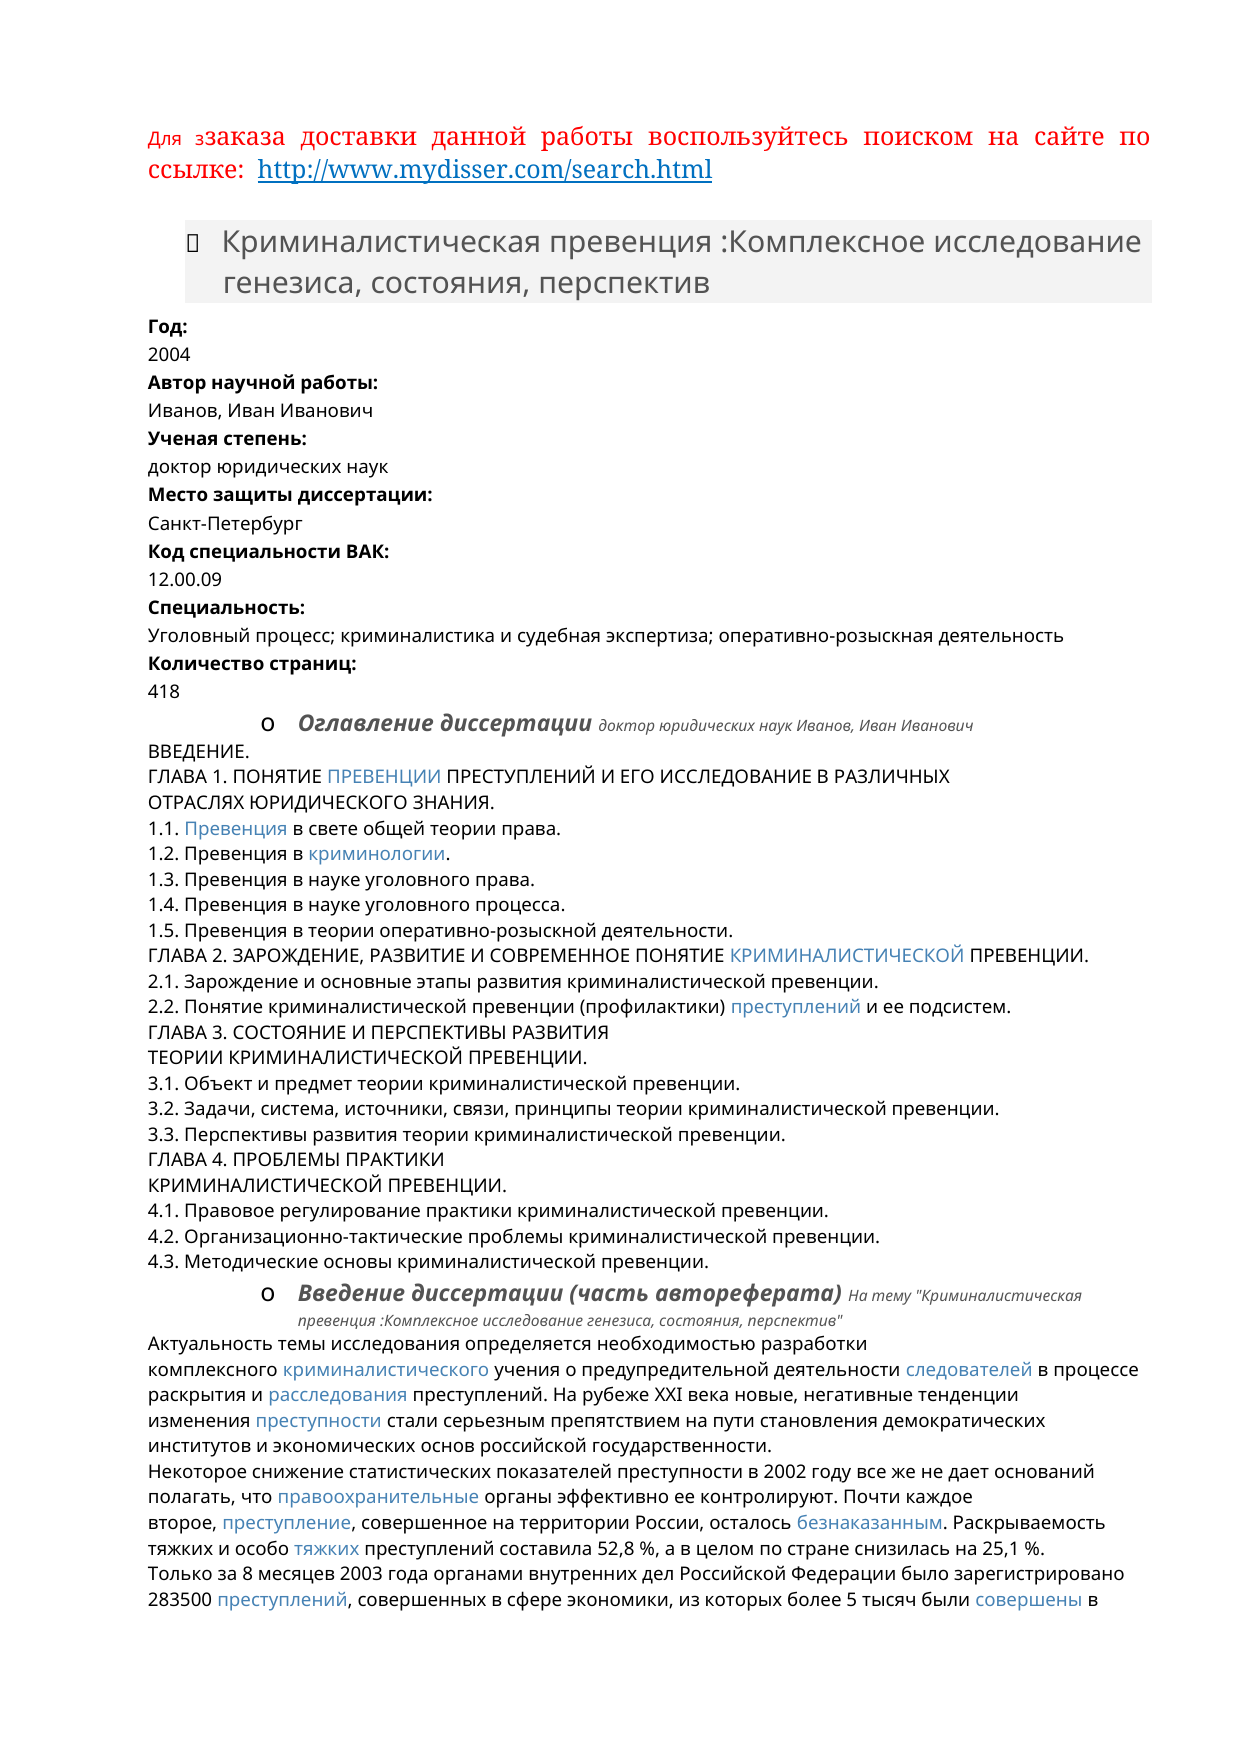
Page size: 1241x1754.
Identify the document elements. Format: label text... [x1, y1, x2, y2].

subtitle Оглавление диссертации доктор юридических наук Иванов, Иван Иванович [260, 704, 1152, 738]
text Иванов, Иван Иванович [148, 395, 1152, 423]
subtitle Введение диссертации (часть автореферата) На тему "Криминалистическая превенция :Комплексное исследование генезиса, состояния, перспектив" [260, 1274, 1152, 1331]
text 418 [148, 676, 1152, 704]
text Уголовный процесс; криминалистика и судебная экспертиза; оперативно-розыскная деятельность [148, 620, 1152, 648]
subtitle Криминалистическая превенция :Комплексное исследование генезиса, состояния, перспектив [185, 220, 1152, 303]
text Санкт-Петербург [148, 507, 1152, 535]
text Ученая cтепень: [148, 423, 1152, 451]
text Специальность: [148, 592, 1152, 620]
text Автор научной работы: [148, 367, 1152, 395]
text 12.00.09 [148, 563, 1152, 592]
text Количество cтраниц: [148, 648, 1152, 676]
text Код cпециальности ВАК: [148, 535, 1152, 563]
text 2004 [148, 338, 1152, 367]
text Год: [148, 310, 1152, 338]
text Место защиты диссертации: [148, 479, 1152, 507]
text Для ззаказа доставки данной работы воспользуйтесь поиском на сайте по ссылке: http://www.mydisser.com/search.html [148, 118, 1152, 186]
text доктор юридических наук [148, 451, 1152, 479]
